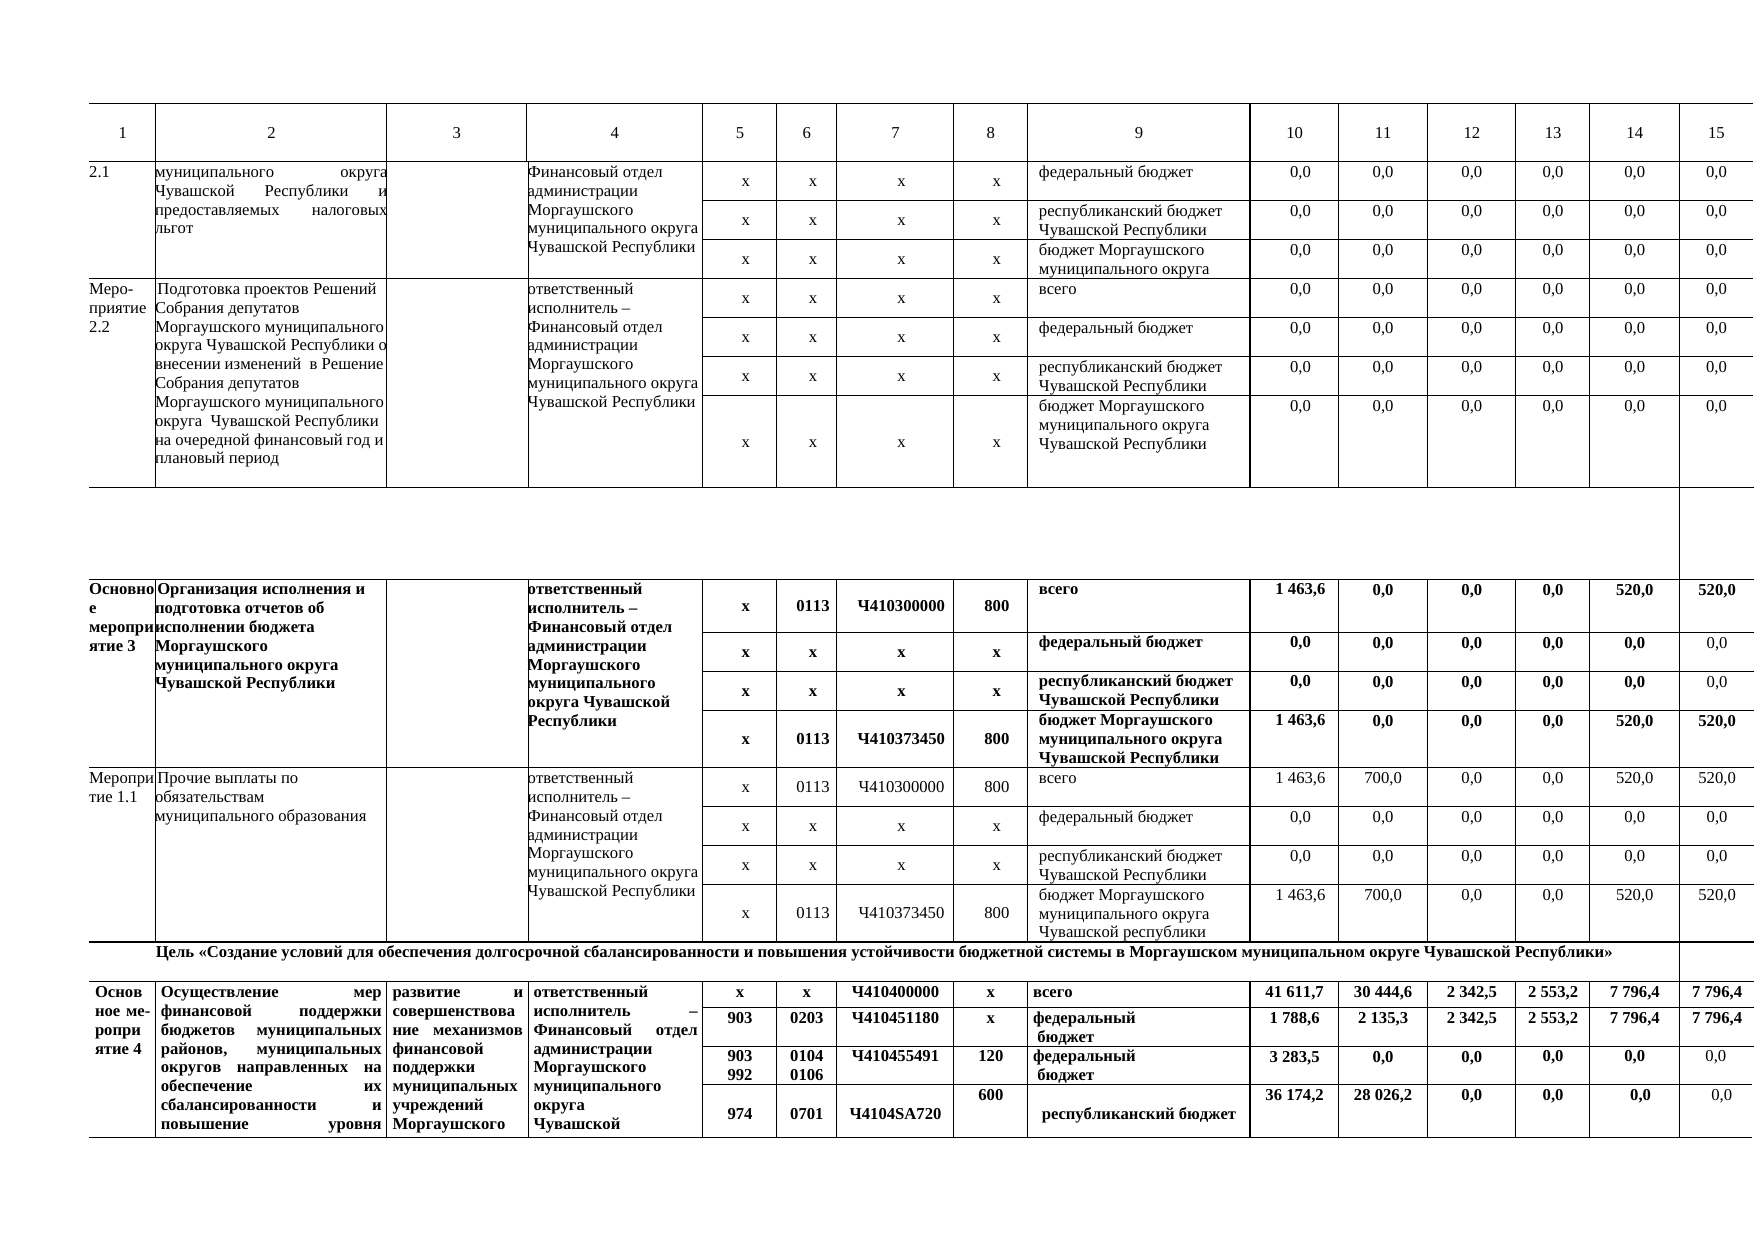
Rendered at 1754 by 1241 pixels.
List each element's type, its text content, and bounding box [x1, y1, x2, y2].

table_cell 0,0 [1428, 633, 1515, 671]
table_cell х [837, 318, 953, 356]
table_cell х [837, 162, 953, 200]
table_cell 0,0 [1339, 633, 1427, 671]
table_cell х [703, 633, 776, 671]
table_cell 0,0 [1680, 279, 1753, 317]
table_cell 0,0 [1428, 162, 1515, 200]
table_cell Ч4104SA720 [837, 1085, 953, 1137]
table_cell 0,0 [1590, 318, 1679, 356]
table_cell x [703, 580, 776, 632]
table_cell 0,0 [1516, 396, 1589, 487]
table_cell 0,0 [1428, 1047, 1515, 1084]
table_cell 0,0 [1590, 846, 1679, 884]
table_cell 36 174,2 [1251, 1085, 1338, 1137]
table_cell Меропритие 1.1 [89, 768, 155, 941]
table_cell Ч410300000 [837, 768, 953, 806]
table_cell Цель «Создание условий для обеспечения долгосрочной сбалансированности и повышения устойчивости бюджетной системы в Моргаушском муниципальном округе Чувашской Республики» [89, 943, 1679, 981]
table_cell 0,0 [1339, 1047, 1427, 1084]
table_cell 0,0 [1251, 162, 1338, 200]
table_cell 0,0 [1251, 279, 1338, 317]
table_cell [89, 488, 1679, 578]
table_cell х [777, 201, 836, 239]
table_cell 800 [954, 580, 1027, 632]
table_cell х [777, 240, 836, 278]
table_cell 520,0 [1680, 580, 1754, 632]
table_cell Меро-приятие 2.2 [89, 279, 155, 487]
table_cell x [703, 768, 776, 806]
table_cell Основное мероприятие 3 [89, 580, 155, 767]
table_cell всего [1028, 279, 1249, 317]
table_cell федеральный бюджет [1028, 807, 1249, 845]
table_cell [1680, 943, 1749, 981]
table_cell 0,0 [1590, 1085, 1679, 1137]
table_cell федеральный бюджет [1028, 162, 1249, 200]
table_cell 0,0 [1339, 711, 1427, 767]
table_cell 0,0 [1590, 279, 1679, 317]
table_cell х [954, 279, 1027, 317]
table_cell 7 796,4 [1680, 1008, 1754, 1046]
table_cell Прочие выплаты по обязательствам муниципального образования [156, 768, 386, 941]
table_cell ответственный исполнитель – Финансовый отдел администрации Моргаушского муниципального округа Чувашской Республики [529, 580, 702, 767]
table_cell 0,0 [1251, 396, 1338, 487]
table_cell 0,0 [1516, 580, 1589, 632]
table_cell х [954, 162, 1027, 200]
table_cell 520,0 [1590, 768, 1679, 806]
table_cell 0203 [777, 1008, 836, 1046]
table_cell 0,0 [1516, 807, 1589, 845]
table_cell 700,0 [1339, 885, 1427, 941]
table_cell 1 463,6 [1251, 885, 1338, 941]
table_cell 0,0 [1251, 672, 1338, 709]
table_cell х [703, 982, 776, 1007]
table_cell 1 788,6 [1251, 1008, 1338, 1046]
table_cell 0,0 [1680, 318, 1753, 356]
table_cell 600 [954, 1085, 1027, 1137]
table_cell 2 342,5 [1428, 1008, 1515, 1046]
table_header 5 [703, 104, 776, 161]
table_cell х [703, 711, 776, 767]
table_cell 7 796,4 [1590, 1008, 1679, 1046]
table_cell 0,0 [1339, 201, 1427, 239]
table_cell [1680, 488, 1754, 578]
table_cell 0,0 [1516, 768, 1589, 806]
table_cell 0,0 [1516, 318, 1589, 356]
table_cell Ч410400000 [837, 982, 953, 1007]
table_cell 0,0 [1590, 240, 1679, 278]
table_cell Подготовка проектов Решений Собрания депутатов Моргаушского муниципального округа Чувашской Республики о внесении изменений в Решение Собрания депутатов Моргаушского муниципального округа Чувашской Республики на очередной финансовый год и плановый период [156, 279, 386, 487]
table_cell 520,0 [1590, 885, 1679, 941]
table_cell х [703, 279, 776, 317]
table_cell х [837, 279, 953, 317]
table_cell 520,0 [1680, 768, 1754, 806]
table_cell 0,0 [1590, 633, 1679, 671]
table_cell 0113 [777, 580, 836, 632]
table_cell х [954, 633, 1027, 671]
table_cell x [954, 1008, 1027, 1046]
table_cell 0,0 [1680, 846, 1754, 884]
table_cell 800 [954, 768, 1027, 806]
table_cell 0,0 [1339, 318, 1427, 356]
table_cell 520,0 [1680, 885, 1754, 941]
table_cell 0,0 [1428, 580, 1515, 632]
table_cell [387, 279, 528, 487]
table_header 11 [1339, 104, 1427, 161]
table_cell 0,0 [1680, 201, 1753, 239]
table_cell 0,0 [1680, 672, 1754, 709]
table_cell 0,0 [1680, 633, 1754, 671]
table_cell х [777, 807, 836, 845]
table_header 2 [156, 104, 386, 161]
table_cell 1 463,6 [1251, 711, 1338, 767]
table_cell х [954, 807, 1027, 845]
table_cell 1 463,6 [1251, 580, 1338, 632]
table_cell х [703, 846, 776, 884]
table_header 1 [89, 104, 155, 161]
table_cell 0,0 [1428, 846, 1515, 884]
table_cell х [703, 162, 776, 200]
table_cell 2 342,5 [1428, 982, 1515, 1007]
table_cell 520,0 [1590, 711, 1679, 767]
table_cell х [777, 318, 836, 356]
table_cell Основное мероприятие 4 [89, 982, 155, 1137]
table_header 7 [837, 104, 953, 161]
table_cell 0,0 [1516, 846, 1589, 884]
table_cell х [837, 846, 953, 884]
table_cell бюджет Моргаушского муниципального округа Чувашской республики [1028, 885, 1249, 941]
table_cell Меро-приятие 2.1 [89, 162, 155, 278]
table_cell 0,0 [1590, 396, 1679, 487]
table_cell 0,0 [1339, 162, 1427, 200]
table_cell х [703, 396, 776, 487]
table_header 13 [1516, 104, 1589, 161]
table_cell 41 611,7 [1251, 982, 1338, 1007]
table_cell 0,0 [1680, 396, 1753, 487]
table_cell 0,0 [1590, 807, 1679, 845]
table_cell х [837, 396, 953, 487]
table_cell 0,0 [1516, 162, 1589, 200]
table_cell 0,0 [1339, 279, 1427, 317]
table_cell 0,0 [1428, 885, 1515, 941]
table_cell х [837, 357, 953, 395]
table_cell 0,0 [1680, 240, 1753, 278]
table_cell 0104 0106 [777, 1047, 836, 1084]
table_cell 120 [954, 1047, 1027, 1084]
table_cell 2 553,2 [1516, 1008, 1589, 1046]
table_cell 0,0 [1516, 633, 1589, 671]
table_cell республиканский бюджет Чувашской Республики [1028, 357, 1249, 395]
table_cell республиканский бюджет Чувашской Республики [1028, 201, 1249, 239]
table_cell 0,0 [1251, 201, 1338, 239]
table_cell 2 135,3 [1339, 1008, 1427, 1046]
table_cell 1 463,6 [1251, 768, 1338, 806]
table_cell 0,0 [1590, 1047, 1679, 1084]
table_cell х [954, 201, 1027, 239]
table_cell Ч410373450 [837, 711, 953, 767]
table_cell х [703, 807, 776, 845]
table_cell бюджет Моргаушского муниципального округа Чувашской Республики [1028, 711, 1249, 767]
table_cell 0,0 [1251, 807, 1338, 845]
table_cell 0,0 [1680, 357, 1753, 395]
table_cell х [703, 201, 776, 239]
table_header 8 [954, 104, 1027, 161]
table_cell х [777, 982, 836, 1007]
table_cell х [954, 982, 1027, 1007]
table_cell 0,0 [1339, 357, 1427, 395]
table_cell 903 992 [703, 1047, 776, 1084]
table_cell х [954, 846, 1027, 884]
table_cell 0,0 [1428, 672, 1515, 709]
table_cell 0,0 [1516, 885, 1589, 941]
table_cell 0,0 [1339, 846, 1427, 884]
table_header 6 [777, 104, 836, 161]
table_cell бюджет Моргаушского муниципального округа [1028, 240, 1249, 278]
table_cell 28 026,2 [1339, 1085, 1427, 1137]
table_cell 0,0 [1590, 201, 1679, 239]
table_cell федеральный бюджет [1028, 1008, 1249, 1046]
table_cell [387, 768, 528, 941]
table_cell 0113 [777, 768, 836, 806]
table_header 10 [1251, 104, 1338, 161]
table_cell 0,0 [1516, 711, 1589, 767]
table_cell 0,0 [1590, 672, 1679, 709]
table_cell 0,0 [1428, 279, 1515, 317]
table_header 12 [1428, 104, 1515, 161]
table_cell 0,0 [1339, 580, 1427, 632]
table_header 15 [1680, 104, 1753, 161]
table_cell 0,0 [1339, 807, 1427, 845]
table_cell х [703, 885, 776, 941]
table_header 4 [527, 104, 702, 161]
table_cell 0,0 [1428, 711, 1515, 767]
table_cell всего [1028, 982, 1249, 1007]
table_cell Осуществление мер финансовой поддержки бюджетов муниципальных районов, муниципальных округов направленных на обеспечение их сбалансированности и повышение уровня бюджетной обеспеченности [156, 982, 386, 1137]
table_header 14 [1590, 104, 1679, 161]
table_cell х [837, 633, 953, 671]
table_cell 30 444,6 [1339, 982, 1427, 1007]
table_cell 0,0 [1516, 672, 1589, 709]
table_cell 0113 [777, 711, 836, 767]
table_cell 0,0 [1428, 318, 1515, 356]
table_cell 0,0 [1680, 807, 1754, 845]
table_cell х [777, 279, 836, 317]
table_cell х [837, 201, 953, 239]
table_cell х [954, 318, 1027, 356]
table_cell х [777, 846, 836, 884]
table_cell 3 283,5 [1251, 1047, 1338, 1084]
table_cell ответственный исполнитель – Финансовый отдел администрации Моргаушского муниципального округа Чувашской Республики [529, 279, 702, 487]
table_cell 0,0 [1516, 357, 1589, 395]
table_cell 0,0 [1251, 633, 1338, 671]
table_cell 0,0 [1428, 1085, 1515, 1137]
table_cell федеральный бюджет [1028, 633, 1249, 671]
table_cell х [837, 807, 953, 845]
table_cell 0113 [777, 885, 836, 941]
table_cell федеральный бюджет [1028, 1047, 1249, 1084]
table_cell Ч410373450 [837, 885, 953, 941]
table_cell 2 553,2 [1516, 982, 1589, 1007]
table_cell х [837, 672, 953, 709]
table_cell 0,0 [1680, 162, 1753, 200]
table_cell всего [1028, 768, 1249, 806]
table_cell 0,0 [1680, 1047, 1752, 1084]
table_cell 7 796,4 [1680, 982, 1754, 1007]
table_cell ответственный исполнитель – Финансовый отдел администрации Моргаушского муниципального округа Чувашской республики [529, 982, 702, 1137]
table_cell х [777, 396, 836, 487]
table_cell [387, 162, 528, 278]
table_cell х [777, 633, 836, 671]
table_cell 0,0 [1339, 240, 1427, 278]
table_cell 800 [954, 885, 1027, 941]
table_cell х [837, 240, 953, 278]
table_cell 700,0 [1339, 768, 1427, 806]
table_cell 0701 0702 0703 1102 [777, 1085, 836, 1137]
table_cell бюджет Моргаушского муниципального округа Чувашской Республики [1028, 396, 1249, 487]
table_cell 7 796,4 [1590, 982, 1679, 1007]
table_cell республиканский бюджет Чувашской Республики [1028, 846, 1249, 884]
table_cell х [954, 357, 1027, 395]
table_cell х [954, 240, 1027, 278]
table_cell х [954, 396, 1027, 487]
table_cell 0,0 [1428, 396, 1515, 487]
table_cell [156, 162, 386, 278]
table_cell 0,0 [1590, 162, 1679, 200]
table_cell 0,0 [1251, 357, 1338, 395]
table_cell х [777, 162, 836, 200]
table_cell Ч410451180 [837, 1008, 953, 1046]
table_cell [1028, 1085, 1249, 1137]
table_cell республиканский бюджет Чувашской Республики [1028, 672, 1249, 709]
table_cell 0,0 [1428, 240, 1515, 278]
table_cell х [777, 357, 836, 395]
table_cell 0,0 [1251, 846, 1338, 884]
table_cell развитие и совершенствование механизмов финансовой поддержки муниципальных учреждений Моргаушского муниципального округа Чувашской Республики направленных на повышение их сбалансированности и бюджетной обеспеченности. [387, 982, 528, 1137]
table_cell 520,0 [1590, 580, 1679, 632]
table_cell 0,0 [1590, 357, 1679, 395]
table_cell х [777, 672, 836, 709]
table_cell 903 [703, 1008, 776, 1046]
table_cell 0,0 [1428, 201, 1515, 239]
table_cell Организация исполнения и подготовка отчетов об исполнении бюджета Моргаушского муниципального округа Чувашской Республики [156, 580, 386, 767]
table_cell 0,0 [1251, 318, 1338, 356]
table_cell 0,0 [1428, 807, 1515, 845]
table_cell 0,0 [1428, 357, 1515, 395]
table_header 9 [1028, 104, 1249, 161]
table_cell 0,0 [1251, 240, 1338, 278]
table_cell 974 [703, 1085, 776, 1137]
table_cell 800 [954, 711, 1027, 767]
table_cell 0,0 [1428, 768, 1515, 806]
table_cell Ч410455491 [837, 1047, 953, 1084]
table_cell х [703, 240, 776, 278]
table_cell х [703, 318, 776, 356]
table_cell 0,0 [1516, 279, 1589, 317]
table_header 3 [387, 104, 526, 161]
table_cell 0,0 [1516, 1085, 1589, 1137]
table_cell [529, 162, 702, 278]
table_cell 0,0 [1680, 1085, 1752, 1137]
table_cell 0,0 [1516, 240, 1589, 278]
table_cell х [703, 357, 776, 395]
table_cell ответственный исполнитель – Финансовый отдел администрации Моргаушского муниципального округа Чувашской Республики [529, 768, 702, 941]
table_cell 0,0 [1516, 1047, 1589, 1084]
table_cell 0,0 [1516, 201, 1589, 239]
table_cell 0,0 [1339, 672, 1427, 709]
table_cell [387, 580, 528, 767]
table_cell х [703, 672, 776, 709]
table_cell Ч410300000 [837, 580, 953, 632]
table_cell 0,0 [1339, 396, 1427, 487]
table_cell всего [1028, 580, 1249, 632]
table_cell х [954, 672, 1027, 709]
table_cell 520,0 [1680, 711, 1754, 767]
table_cell федеральный бюджет [1028, 318, 1249, 356]
